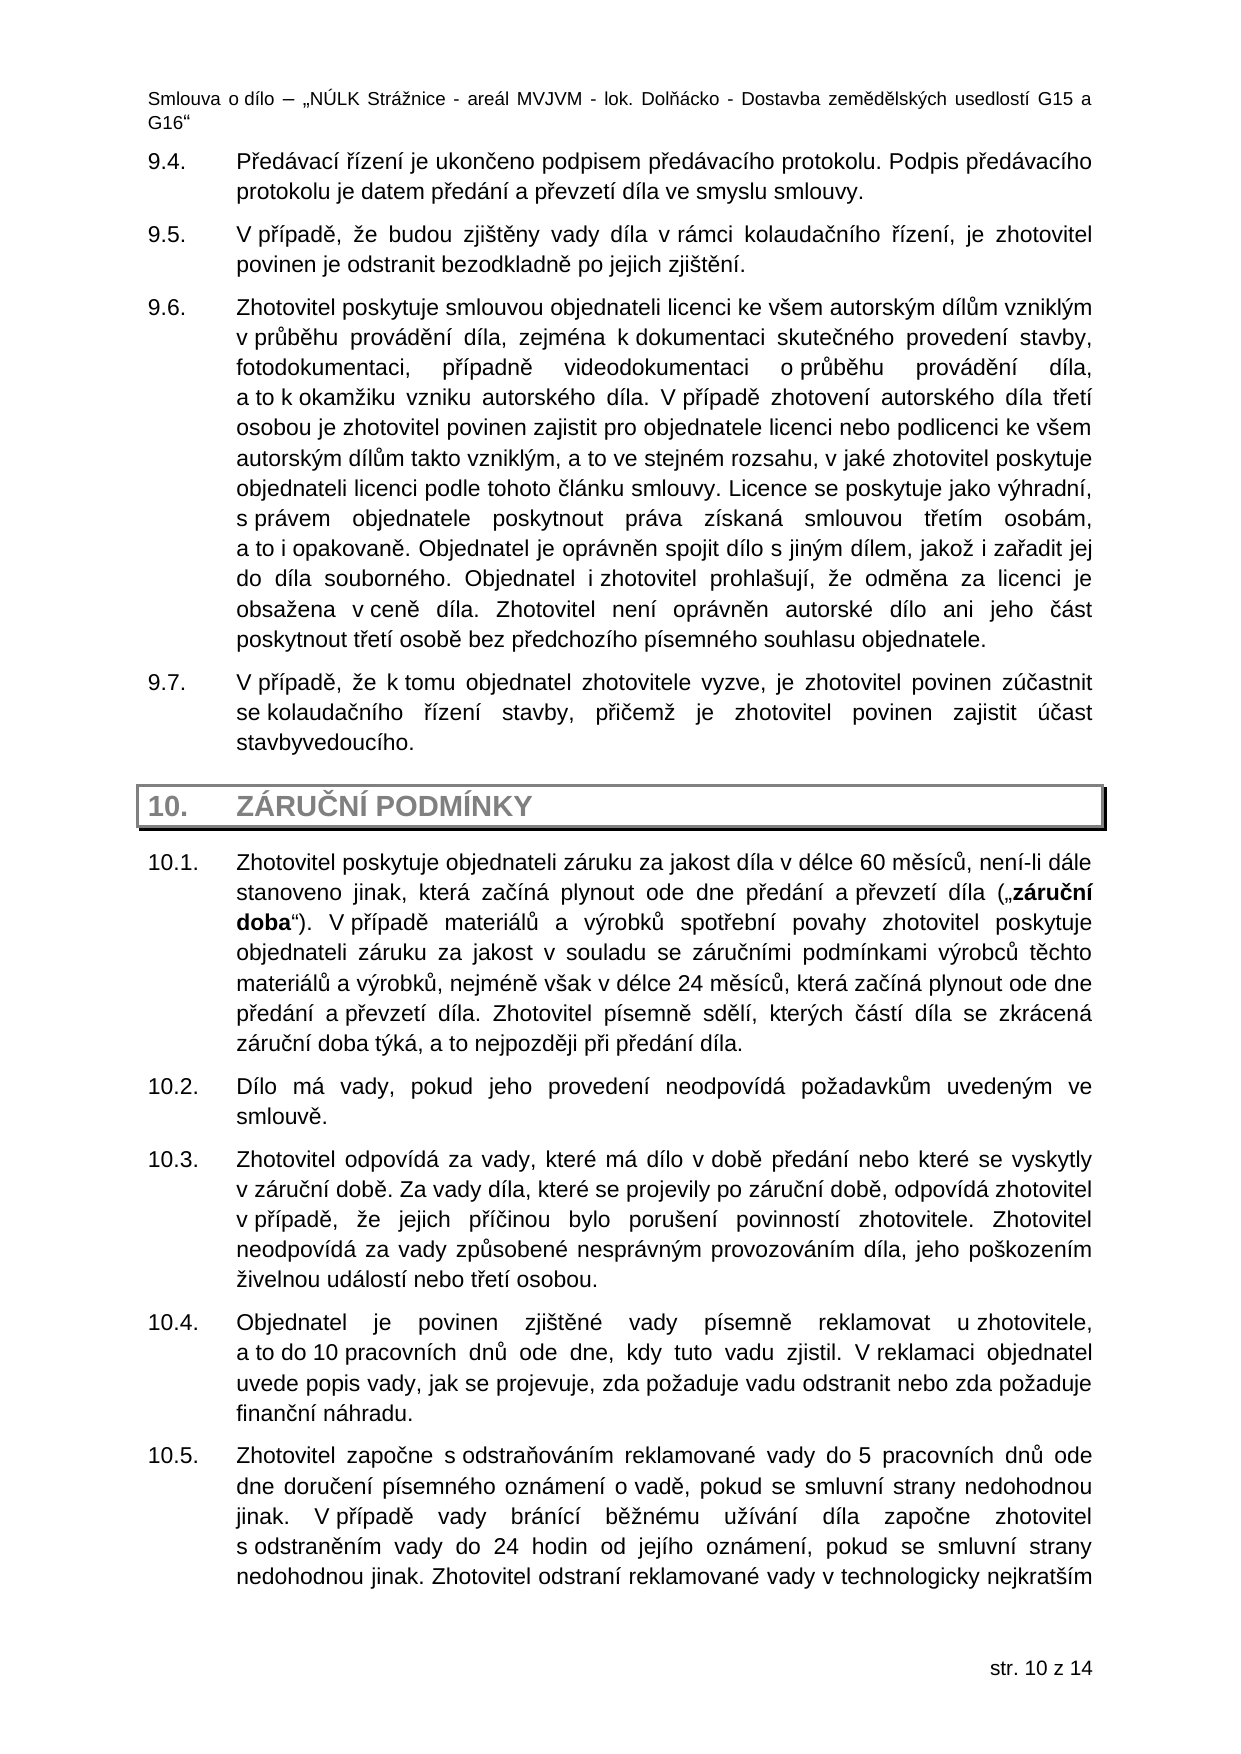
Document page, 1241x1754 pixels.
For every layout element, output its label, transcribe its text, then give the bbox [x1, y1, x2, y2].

text Zhotovitel poskytuje smlouvou objednateli licenci ke všem autorským dílům vzniklým v průběhu provádění díla, zejména k dokumentaci skutečného provedení stavby, fotodokumentaci, případně videodokumentaci o průběhu provádění díla, a to k okamžiku vzniku autorského díla. V případě zhotovení autorského díla třetí osobou je zhotovitel povinen zajistit pro objednatele licenci nebo podlicenci ke všem autorským dílům takto vzniklým, a to ve stejném rozsahu, v jaké zhotovitel poskytuje objednateli licenci podle tohoto článku smlouvy. Licence se poskytuje jako výhradní, s právem objednatele poskytnout práva získaná smlouvou třetím osobám, a to i opakovaně. Objednatel je oprávněn spojit dílo s jiným dílem, jakož i zařadit jej do díla souborného. Objednatel i zhotovitel prohlašují, že odměna za licenci je obsažena v ceně díla. Zhotovitel není oprávněn autorské dílo ani jeho část poskytnout třetí osobě bez předchozího písemného souhlasu objednatele. [148, 293, 1093, 652]
text Zhotovitel poskytuje objednateli záruku za jakost díla v délce 60 měsíců, není-li dále stanoveno jinak, která začíná plynout ode dne předání a převzetí díla („záruční doba“). V případě materiálů a výrobků spotřební povahy zhotovitel poskytuje objednateli záruku za jakost v souladu se záručními podmínkami výrobců těchto materiálů a výrobků, nejméně však v délce 24 měsíců, která začíná plynout ode dne předání a převzetí díla. Zhotovitel písemně sdělí, kterých částí díla se zkrácená záruční doba týká, a to nejpozději při předání díla. [148, 849, 1093, 1056]
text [148, 1442, 1093, 1589]
text Zhotovitel odpovídá za vady, které má dílo v době předání nebo které se vyskytly v záruční době. Za vady díla, které se projevily po záruční době, odpovídá zhotovitel v případě, že jejich příčinou bylo porušení povinností zhotovitele. Zhotovitel neodpovídá za vady způsobené nesprávným provozováním díla, jeho poškozením živelnou událostí nebo třetí osobou. [148, 1146, 1093, 1293]
text V případě, že budou zjištěny vady díla v rámci kolaudačního řízení, je zhotovitel povinen je odstranit bezodkladně po jejich zjištění. [148, 221, 1093, 277]
subtitle Záruční podmínky [139, 787, 1101, 825]
text Objednatel je povinen zjištěné vady písemně reklamovat u zhotovitele, a to do 10 pracovních dnů ode dne, kdy tuto vadu zjistil. V reklamaci objednatel uvede popis vady, jak se projevuje, zda požaduje vadu odstranit nebo zda požaduje finanční náhradu. [148, 1309, 1093, 1426]
text Předávací řízení je ukončeno podpisem předávacího protokolu. Podpis předávacího protokolu je datem předání a převzetí díla ve smyslu smlouvy. [148, 148, 1093, 204]
text V případě, že k tomu objednatel zhotovitele vyzve, je zhotovitel povinen zúčastnit se kolaudačního řízení stavby, přičemž je zhotovitel povinen zajistit účast stavbyvedoucího. [148, 668, 1093, 755]
text Dílo má vady, pokud jeho provedení neodpovídá požadavkům uvedeným ve smlouvě. [148, 1073, 1093, 1129]
